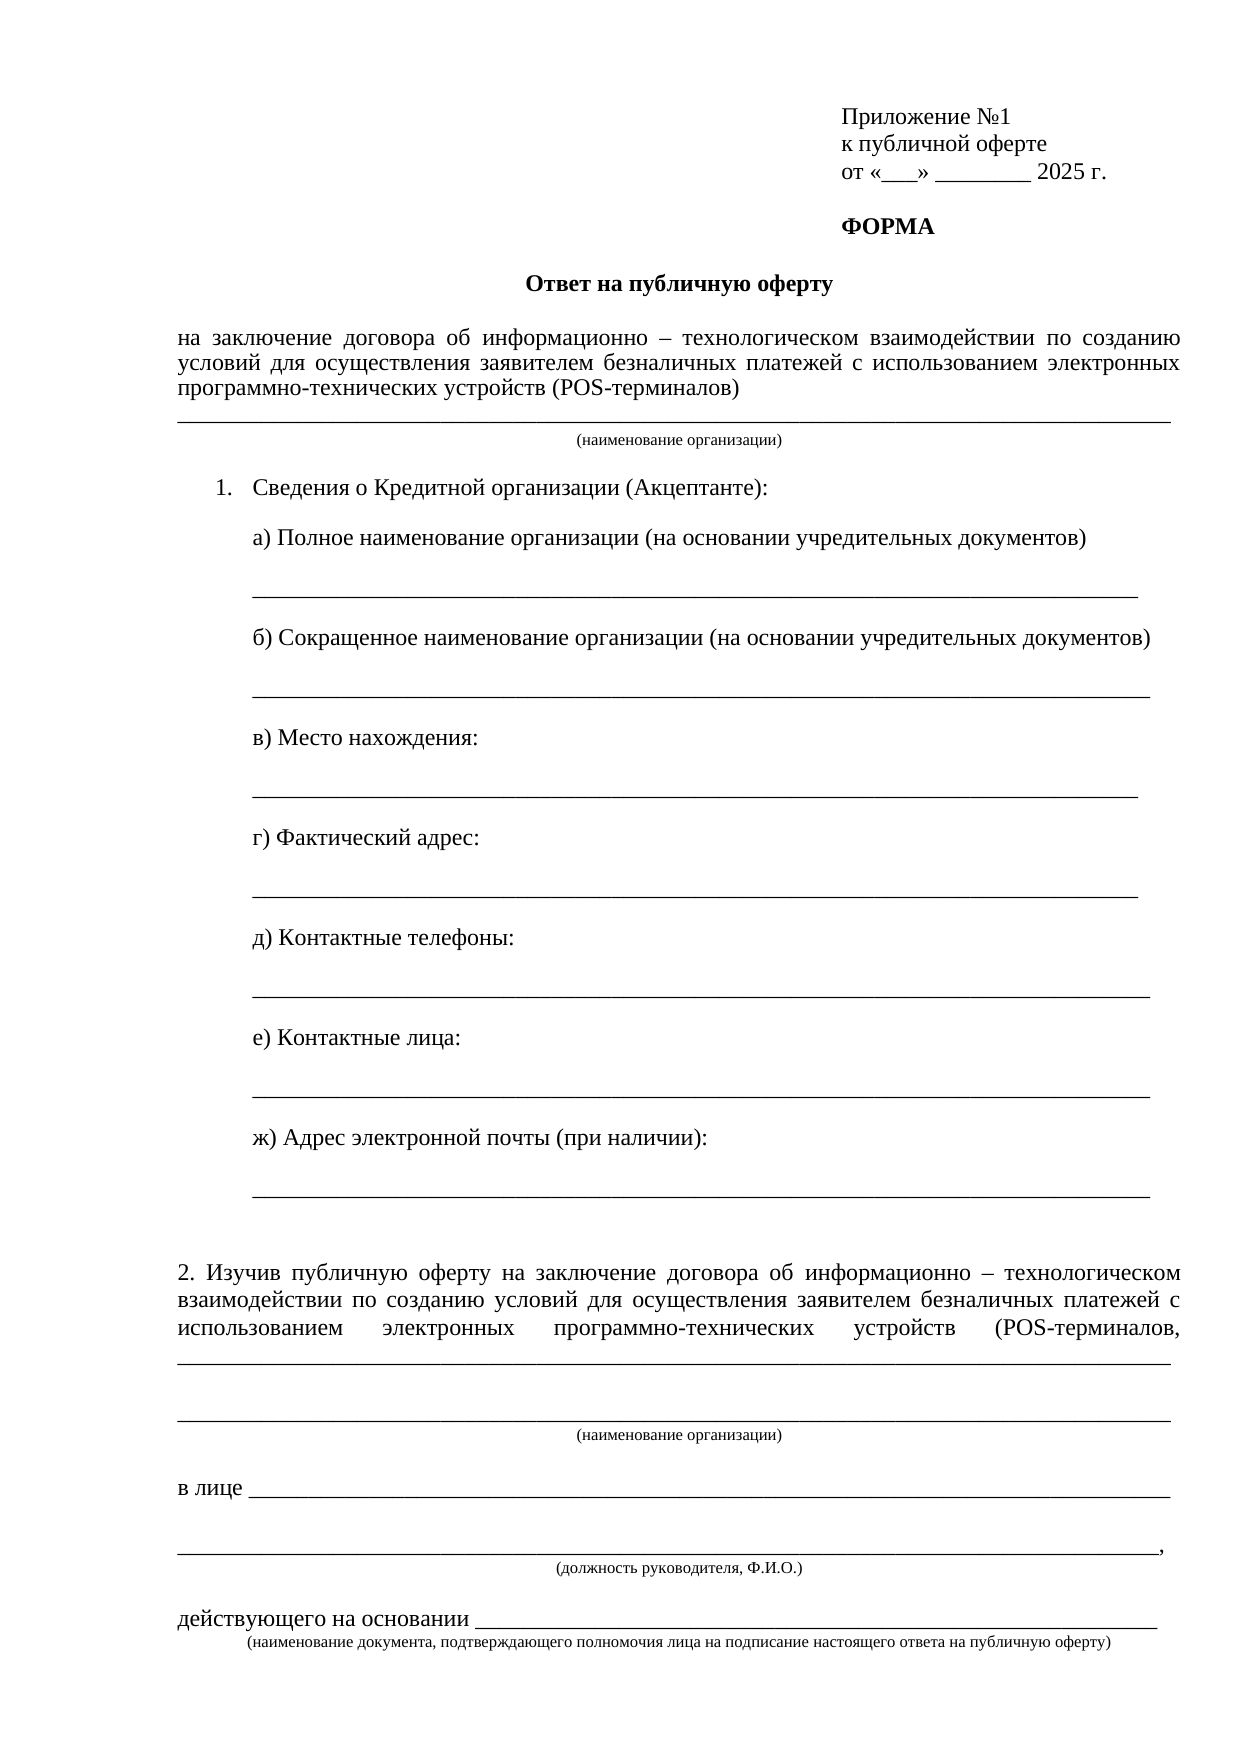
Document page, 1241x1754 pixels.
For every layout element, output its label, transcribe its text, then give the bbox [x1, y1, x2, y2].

text 2. Изучив публичную оферту на заключение договора об информационно – технологическом взаимодействии по созданию условий для осуществления заявителем безналичных платежей с использованием электронных программно-технических устройств (POS-терминалов, ___________________________________________________________________________________ [177, 1257, 1181, 1368]
text ж) Адрес электронной почты (при наличии): [252, 1126, 1181, 1151]
text __________________________________________________________________________ [252, 576, 1181, 601]
text к публичной оферте [767, 129, 1181, 157]
text (наименование организации) [177, 426, 1181, 451]
text Ответ на публичную оферту [177, 269, 1181, 297]
text б) Сокращенное наименование организации (на основании учредительных документов) [252, 626, 1181, 651]
text действующего на основании _________________________________________________________ [177, 1604, 1181, 1632]
text от «___» ________ 2025 г. [841, 157, 1181, 184]
text ___________________________________________________________________________ [252, 676, 1181, 701]
text ___________________________________________________________________________________ [177, 1397, 1181, 1425]
text __________________________________________________________________________ [252, 776, 1181, 801]
text ___________________________________________________________________________ [252, 976, 1181, 1001]
text в) Место нахождения: [252, 726, 1181, 751]
text Приложение №1 [767, 102, 1181, 129]
text (наименование документа, подтверждающего полномочия лица на подписание настоящего ответа на публичную оферту) [177, 1632, 1181, 1651]
text (наименование организации) [177, 1425, 1181, 1444]
text на заключение договора об информационно – технологическом взаимодействии по созданию условий для осуществления заявителем безналичных платежей с использованием электронных программно-технических устройств (POS-терминалов) [177, 326, 1181, 401]
text е) Контактные лица: [252, 1026, 1181, 1051]
text __________________________________________________________________________________, [177, 1530, 1181, 1557]
text (должность руководителя, Ф.И.О.) [177, 1557, 1181, 1577]
text ___________________________________________________________________________ [252, 1076, 1181, 1101]
text ___________________________________________________________________________________ [177, 401, 1181, 426]
text а) Полное наименование организации (на основании учредительных документов) [252, 526, 1181, 551]
text ___________________________________________________________________________ [252, 1176, 1181, 1201]
text г) Фактический адрес: [252, 826, 1181, 851]
list Сведения о Кредитной организации (Акцептанте): [215, 476, 1181, 501]
text __________________________________________________________________________ [252, 876, 1181, 901]
text в лице _____________________________________________________________________________ [177, 1473, 1181, 1501]
text ФОРМА [841, 212, 1181, 240]
text д) Контактные телефоны: [252, 926, 1181, 951]
